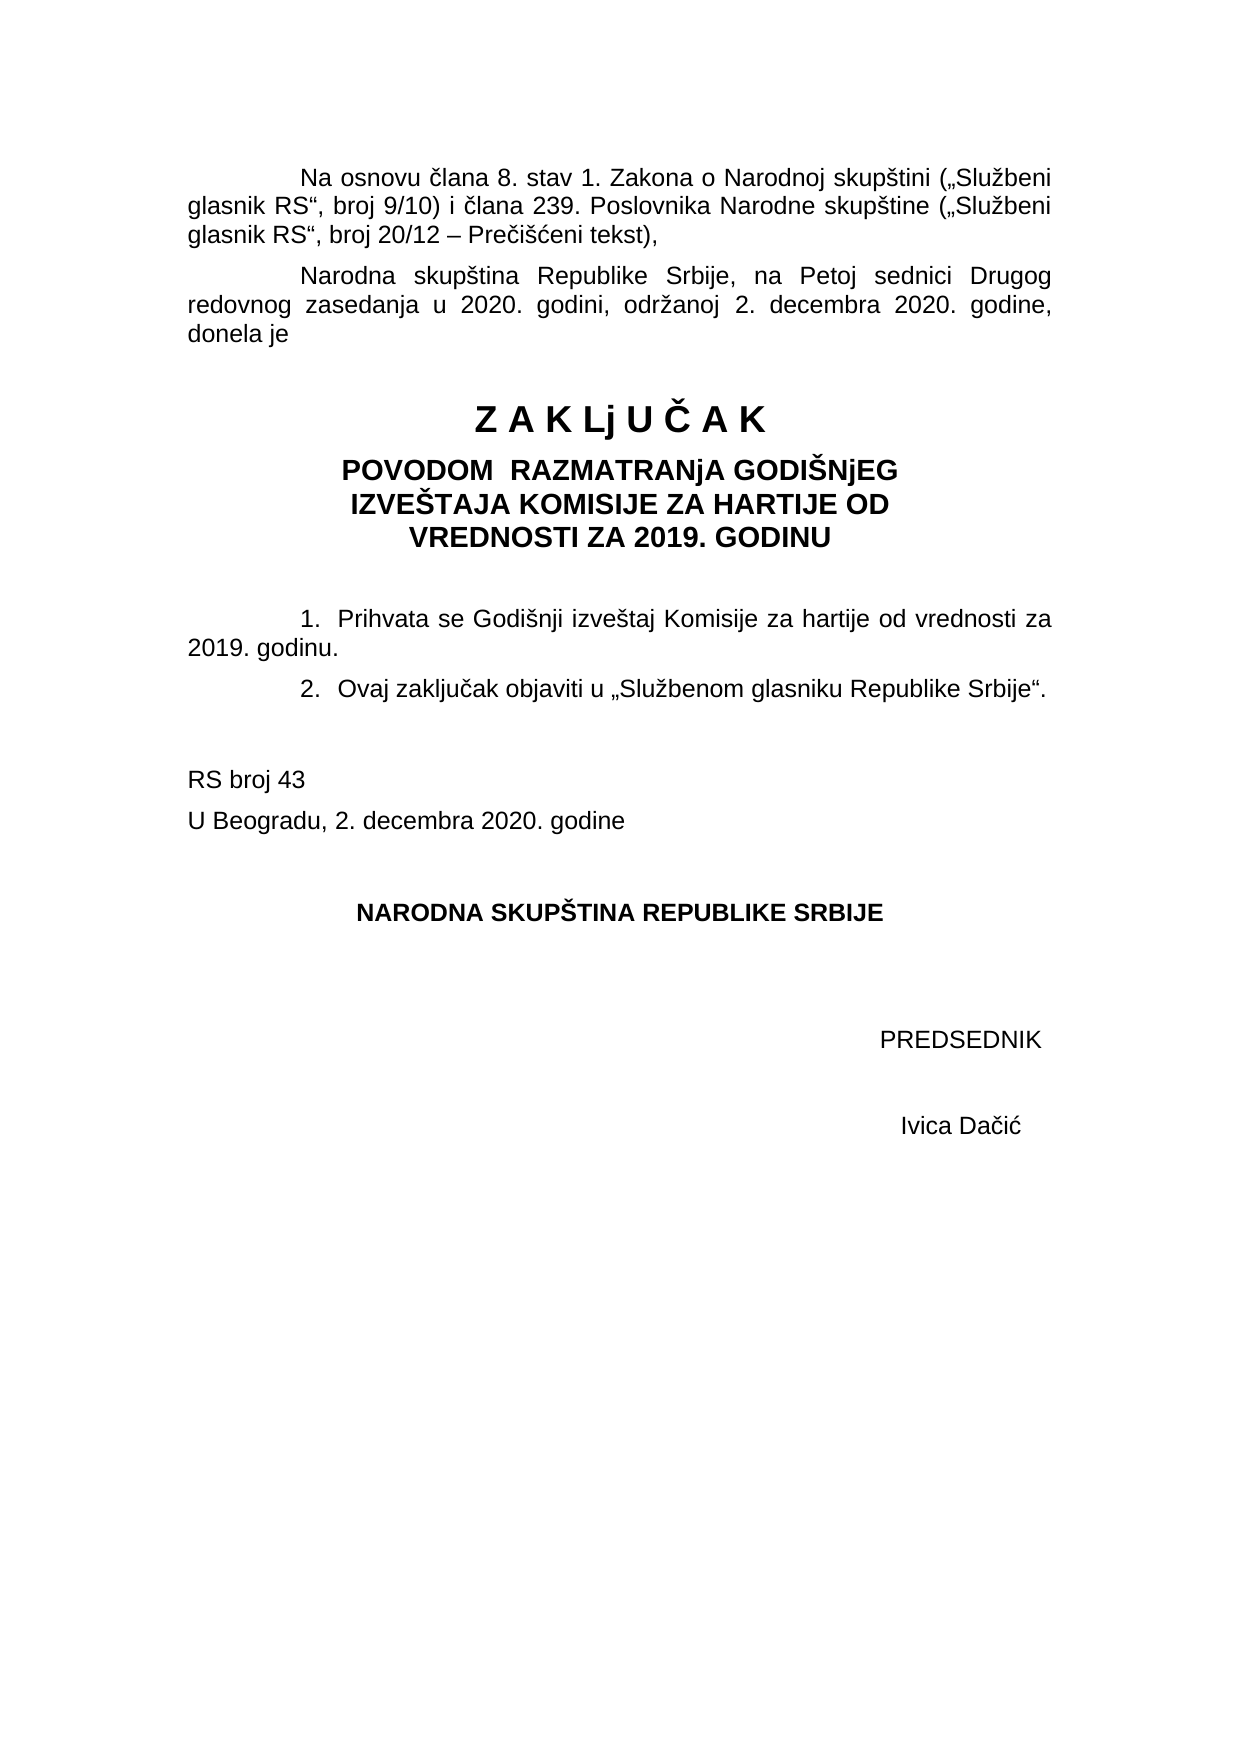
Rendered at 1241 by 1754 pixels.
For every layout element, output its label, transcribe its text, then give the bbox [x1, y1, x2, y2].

text PREDSEDNIK [862, 1025, 1059, 1054]
text 1. Prihvata se Godišnji izveštaj Komisije za hartije od vrednosti za 2019. godinu. [187, 604, 1053, 661]
text NARODNA SKUPŠTINA REPUBLIKE SRBIJE [187, 897, 1053, 926]
text Na osnovu člana 8. stav 1. Zakona o Narodnoj skupštini („Službeni glasnik RS“, broj 9/10) i člana 239. Poslovnika Narodne skupštine („Službeni glasnik RS“, broj 20/12 – Prečišćeni tekst), [187, 162, 1053, 249]
text RS broj 43 [187, 765, 1053, 794]
text Z A K Lj U Č A K [187, 397, 1053, 441]
text 2. Ovaj zaključak objaviti u „Službenom glasniku Republike Srbije“. [187, 674, 1053, 702]
text Ivica Dačić [862, 1111, 1059, 1140]
text POVODOM RAZMATRANjA GODIŠNjEG IZVEŠTAJA KOMISIJE ZA HARTIJE OD VREDNOSTI ZA 2019. GODINU [262, 453, 978, 554]
text Narodna skupština Republike Srbije, na Petoj sednici Drugog redovnog zasedanja u 2020. godini, održanoj 2. decembra 2020. godine, donela je [187, 261, 1053, 347]
text U Beogradu, 2. decembra 2020. godine [187, 806, 1053, 835]
